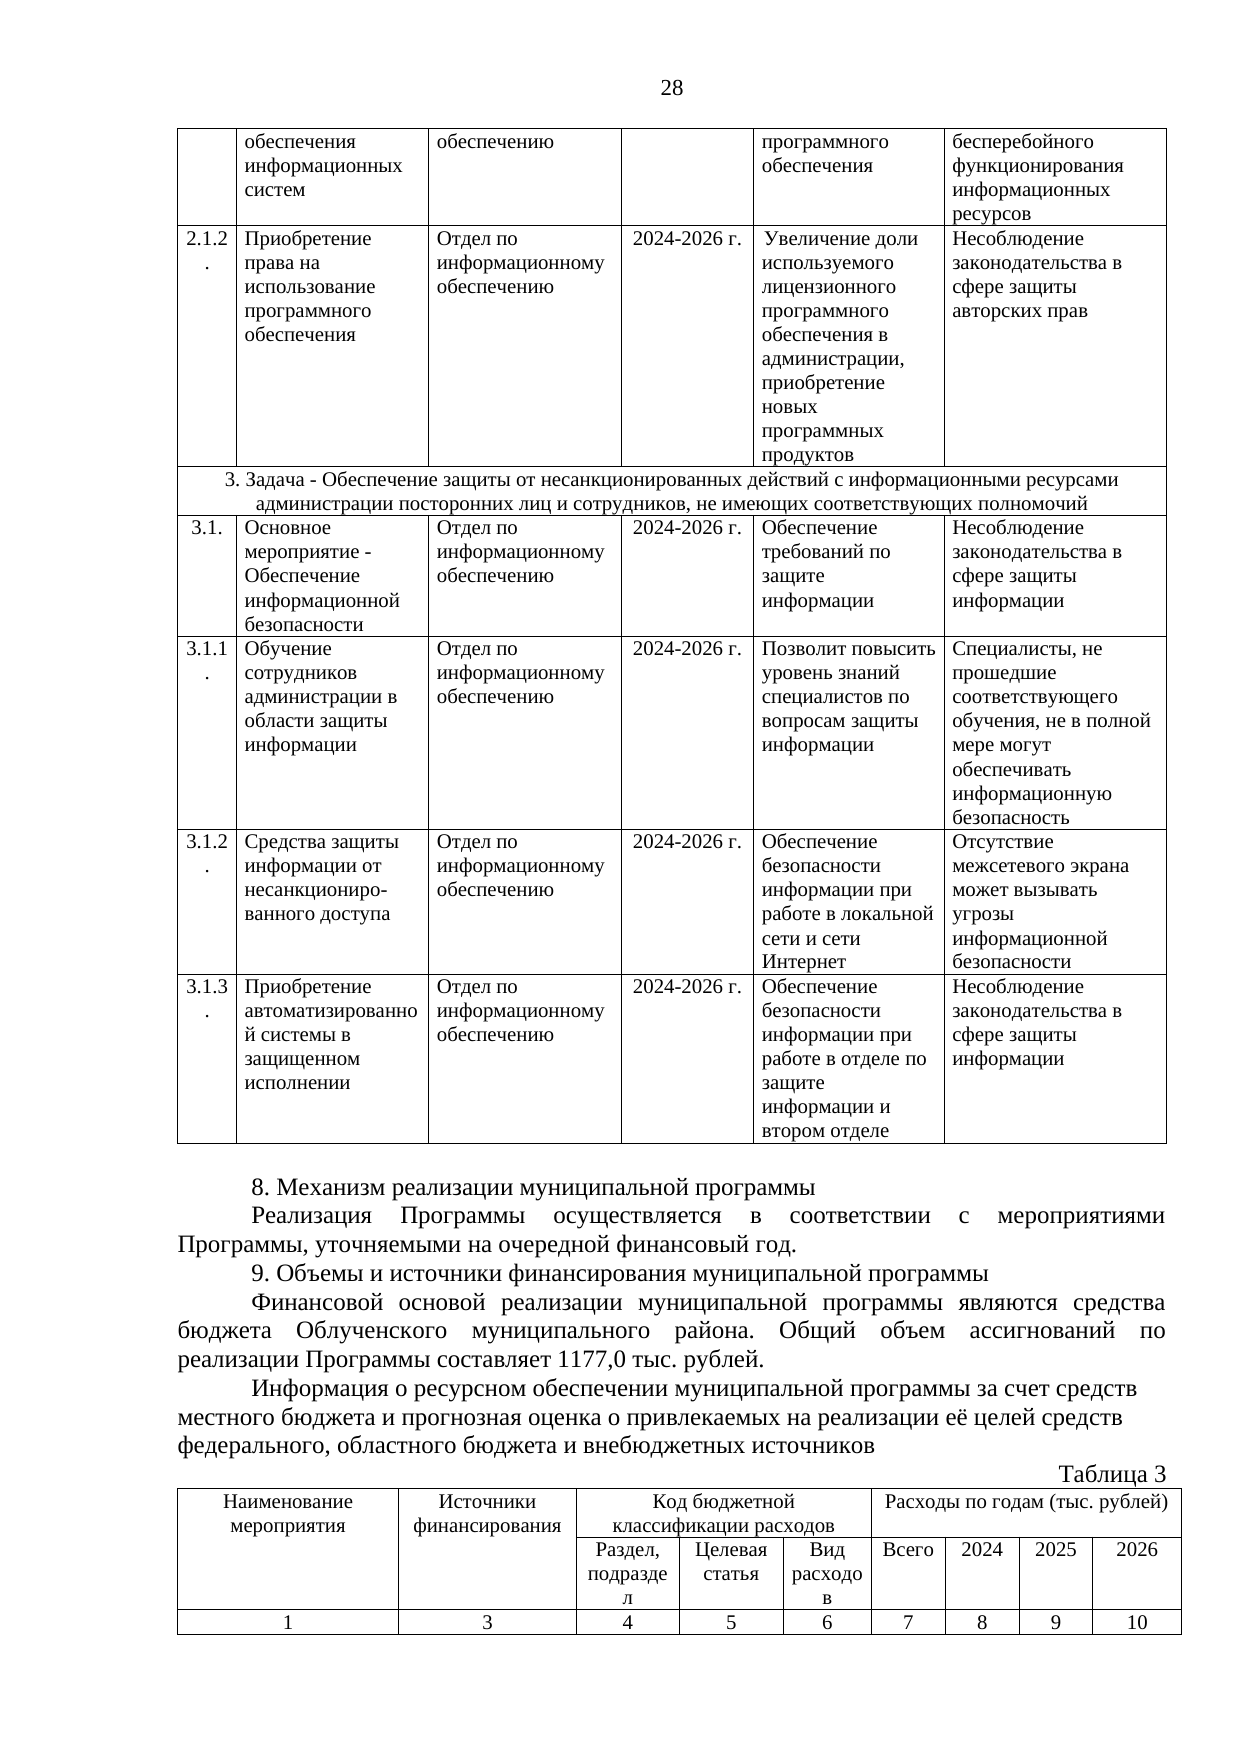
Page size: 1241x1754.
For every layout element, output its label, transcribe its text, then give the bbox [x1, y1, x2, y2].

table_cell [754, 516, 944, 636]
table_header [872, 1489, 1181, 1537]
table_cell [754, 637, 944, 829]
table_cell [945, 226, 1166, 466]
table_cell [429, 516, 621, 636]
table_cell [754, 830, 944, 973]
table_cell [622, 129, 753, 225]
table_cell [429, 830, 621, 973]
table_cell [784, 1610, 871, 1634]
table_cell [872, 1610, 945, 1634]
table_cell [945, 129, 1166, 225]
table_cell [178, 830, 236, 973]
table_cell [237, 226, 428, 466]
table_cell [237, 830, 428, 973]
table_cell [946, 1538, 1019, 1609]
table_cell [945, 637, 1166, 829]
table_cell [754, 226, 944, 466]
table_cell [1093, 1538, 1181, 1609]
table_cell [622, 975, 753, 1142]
text Информация о ресурсном обеспечении муниципальной программы за счет средств местного бюджета и прогнозная оценка о привлекаемых на реализации её целей средств федерального, областного бюджета и внебюджетных источников [177, 1373, 1166, 1459]
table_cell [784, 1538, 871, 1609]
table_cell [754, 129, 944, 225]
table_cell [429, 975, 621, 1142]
text 9. Объемы и источники финансирования муниципальной программы [177, 1258, 1166, 1287]
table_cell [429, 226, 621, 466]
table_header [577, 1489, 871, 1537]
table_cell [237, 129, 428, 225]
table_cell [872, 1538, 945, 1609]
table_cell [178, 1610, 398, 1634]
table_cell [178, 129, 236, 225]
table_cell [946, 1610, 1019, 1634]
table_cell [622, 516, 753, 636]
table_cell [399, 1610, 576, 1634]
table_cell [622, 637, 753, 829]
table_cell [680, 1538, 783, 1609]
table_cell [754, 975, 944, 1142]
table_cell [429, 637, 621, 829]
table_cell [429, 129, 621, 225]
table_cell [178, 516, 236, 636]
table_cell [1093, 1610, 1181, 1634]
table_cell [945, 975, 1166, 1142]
text 8. Механизм реализации муниципальной программы [177, 1172, 1166, 1201]
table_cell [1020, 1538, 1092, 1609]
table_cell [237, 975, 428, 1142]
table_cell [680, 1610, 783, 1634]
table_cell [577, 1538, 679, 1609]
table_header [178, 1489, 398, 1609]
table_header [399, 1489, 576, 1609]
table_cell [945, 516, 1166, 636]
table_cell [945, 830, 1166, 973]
text Реализация Программы осуществляется в соответствии с мероприятиями Программы, уточняемыми на очередной финансовый год. [177, 1201, 1166, 1258]
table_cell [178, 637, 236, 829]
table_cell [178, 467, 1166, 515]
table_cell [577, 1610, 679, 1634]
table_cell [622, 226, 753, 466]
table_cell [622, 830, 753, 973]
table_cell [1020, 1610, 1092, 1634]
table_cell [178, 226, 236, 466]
text Финансовой основой реализации муниципальной программы являются средства бюджета Облученского муниципального района. Общий объем ассигнований по реализации Программы составляет 1177,0 тыс. рублей. [177, 1287, 1166, 1373]
text Таблица 3 [177, 1459, 1166, 1488]
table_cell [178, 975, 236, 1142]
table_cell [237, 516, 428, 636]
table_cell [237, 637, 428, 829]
